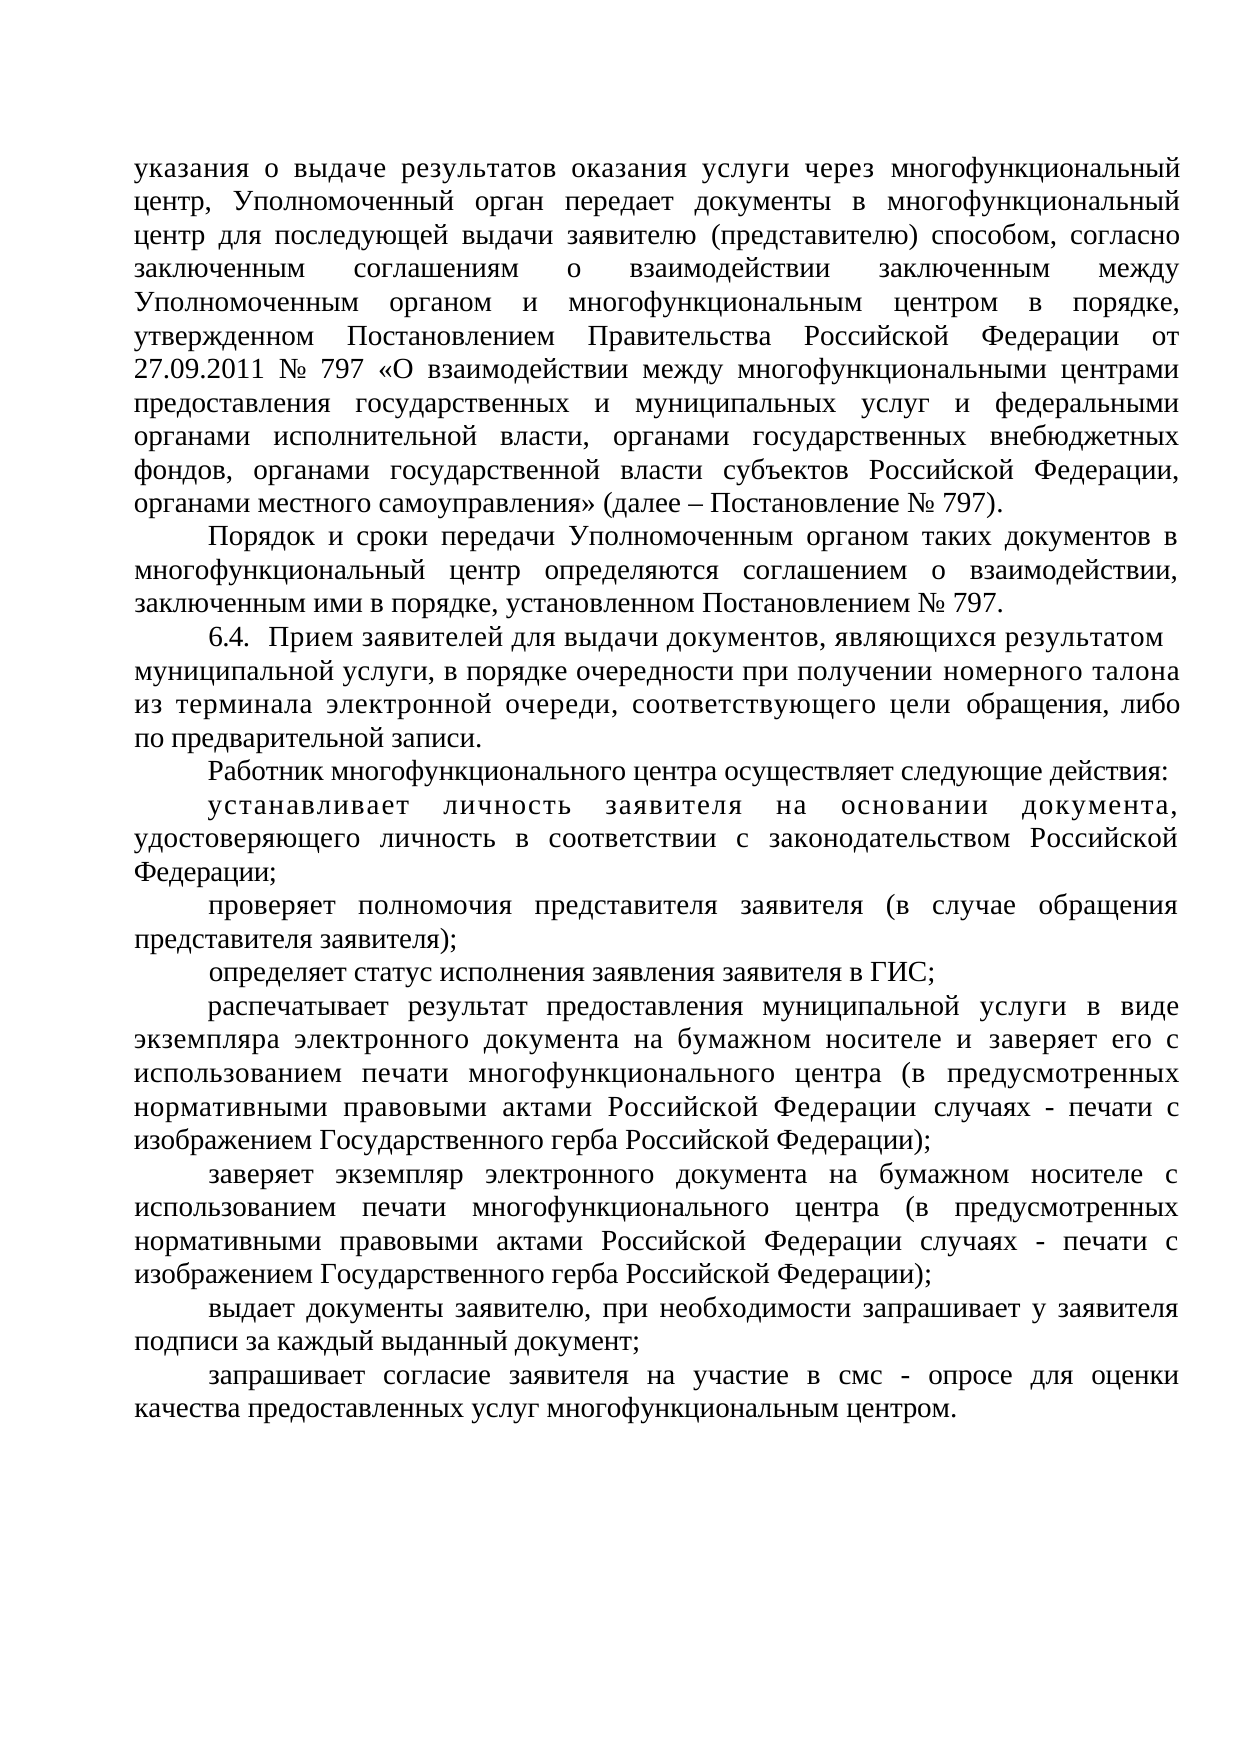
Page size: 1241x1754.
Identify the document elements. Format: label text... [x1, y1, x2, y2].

text определяет статус исполнения заявления заявителя в ГИС; [208, 955, 1180, 988]
text Работник многофункционального центра осуществляет следующие действия: [207, 754, 1180, 787]
text устанавливает личность заявителя на основании документа, удостоверяющего личность в соответствии с законодательством Российской Федерации; [133, 787, 1180, 888]
text 6.4. Прием заявителей для выдачи документов, являющихся результатом муниципальной услуги, в порядке очередности при получении номерного талона из терминала электронной очереди, соответствующего цели обращения, либо по предварительной записи. [134, 619, 1180, 754]
text распечатывает результат предоставления муниципальной услуги в виде экземпляра электронного документа на бумажном носителе и заверяет его с использованием печати многофункционального центра (в предусмотренных нормативными правовыми актами Российской Федерации случаях - печати с изображением Государственного герба Российской Федерации); [133, 988, 1180, 1156]
text запрашивает согласие заявителя на участие в смс - опросе для оценки качества предоставленных услуг многофункциональным центром. [134, 1357, 1180, 1424]
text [133, 150, 1180, 519]
text выдает документы заявителю, при необходимости запрашивает у заявителя подписи за каждый выданный документ; [134, 1290, 1179, 1357]
text проверяет полномочия представителя заявителя (в случае обращения представителя заявителя); [134, 888, 1180, 955]
text заверяет экземпляр электронного документа на бумажном носителе с использованием печати многофункционального центра (в предусмотренных нормативными правовыми актами Российской Федерации случаях - печати с изображением Государственного герба Российской Федерации); [134, 1156, 1180, 1290]
text Порядок и сроки передачи Уполномоченным органом таких документов в многофункциональный центр определяются соглашением о взаимодействии, заключенным ими в порядке, установленном Постановлением № 797. [134, 519, 1179, 619]
